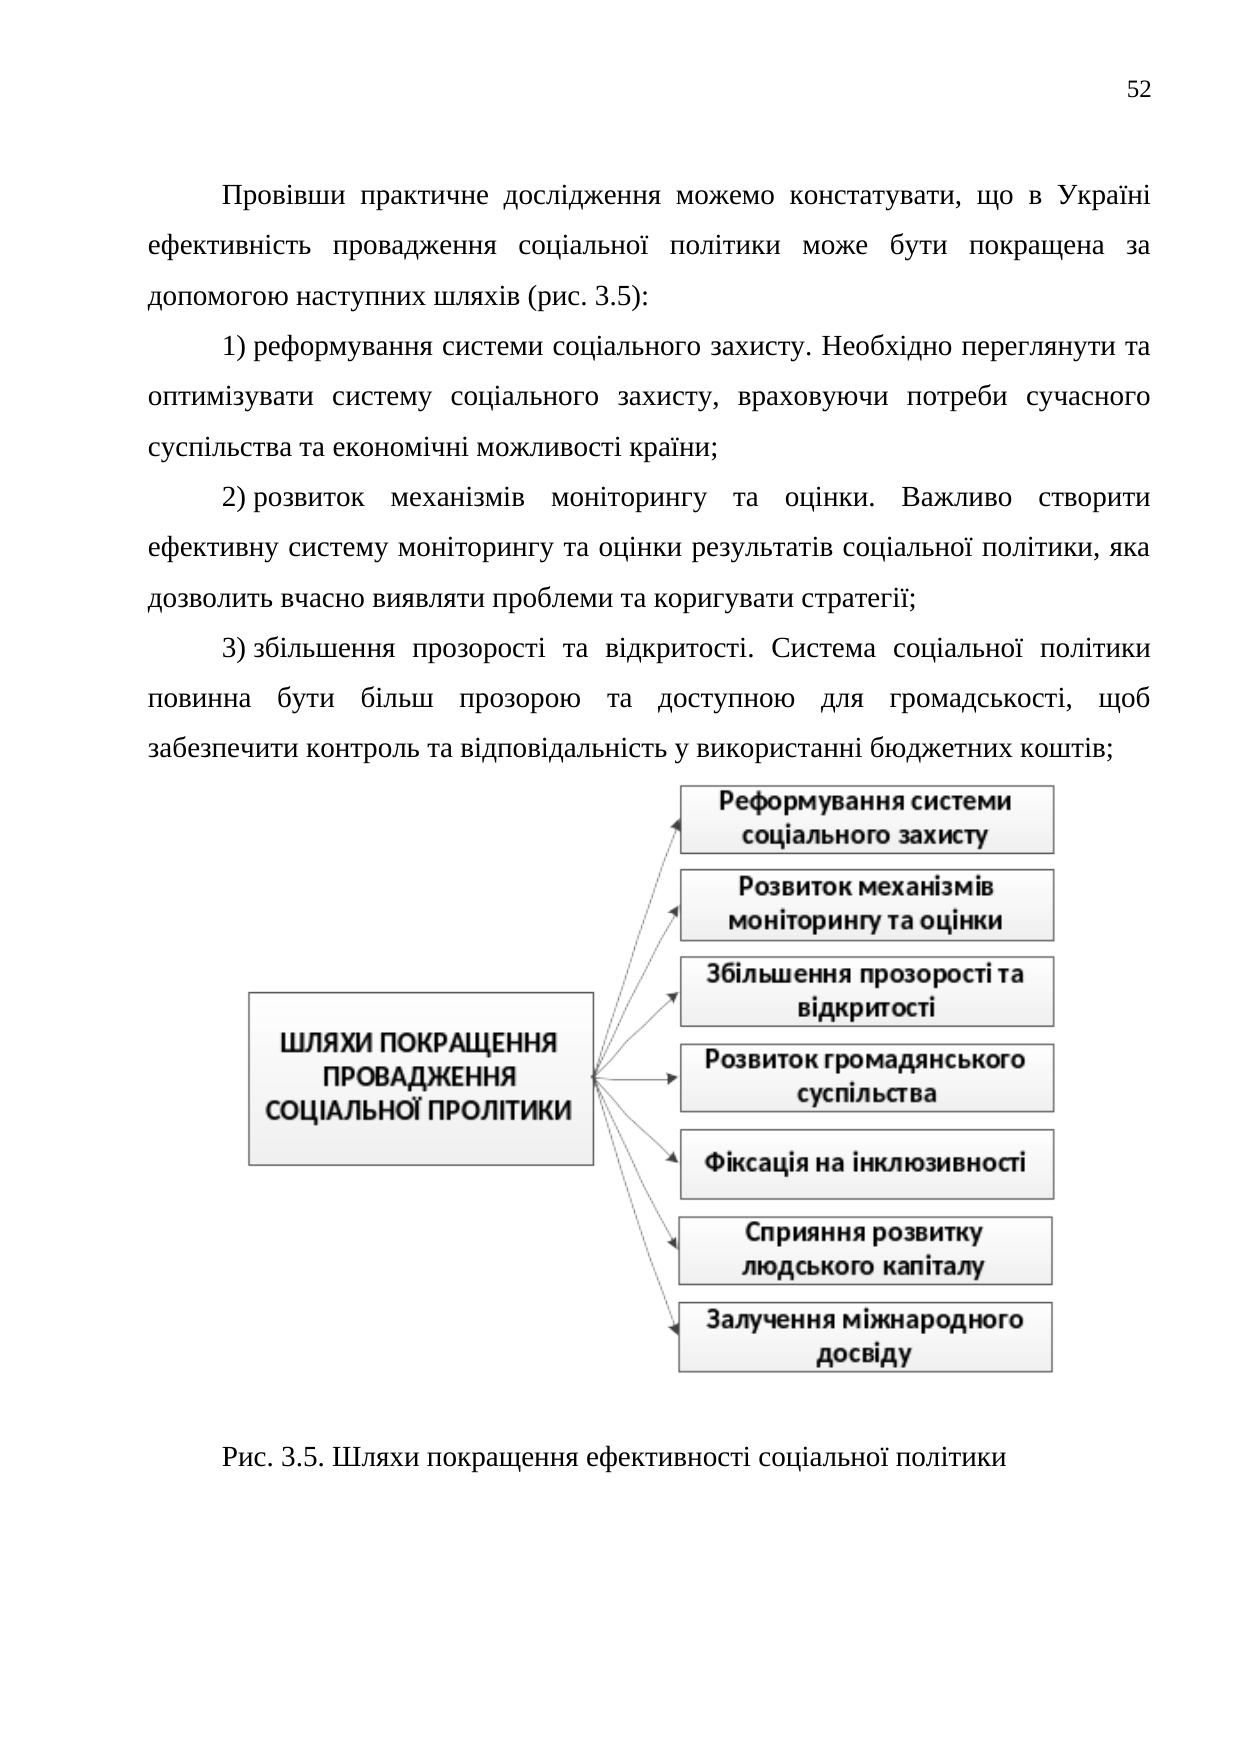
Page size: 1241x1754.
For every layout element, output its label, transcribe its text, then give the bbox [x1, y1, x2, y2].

text 1) реформування системи соціального захисту. Необхідно переглянути та оптимізувати систему соціального захисту, враховуючи потреби сучасного суспільства та економічні можливості країни; [148, 328, 1152, 462]
text Провівши практичне дослідження можемо констатувати, що в Україні ефективність провадження соціальної політики може бути покращена за допомогою наступних шляхів (рис. 3.5): [148, 177, 1152, 311]
text 2) розвиток механізмів моніторингу та оцінки. Важливо створити ефективну систему моніторингу та оцінки результатів соціальної політики, яка дозволить вчасно виявляти проблеми та коригувати стратегії; [148, 479, 1152, 613]
text Рис. 3.5. Шляхи покращення ефективності соціальної політики [148, 1439, 1152, 1472]
text 3) збільшення прозорості та відкритості. Система соціальної політики повинна бути більш прозорою та доступною для громадськості, щоб забезпечити контроль та відповідальність у використанні бюджетних коштів; [148, 630, 1152, 764]
